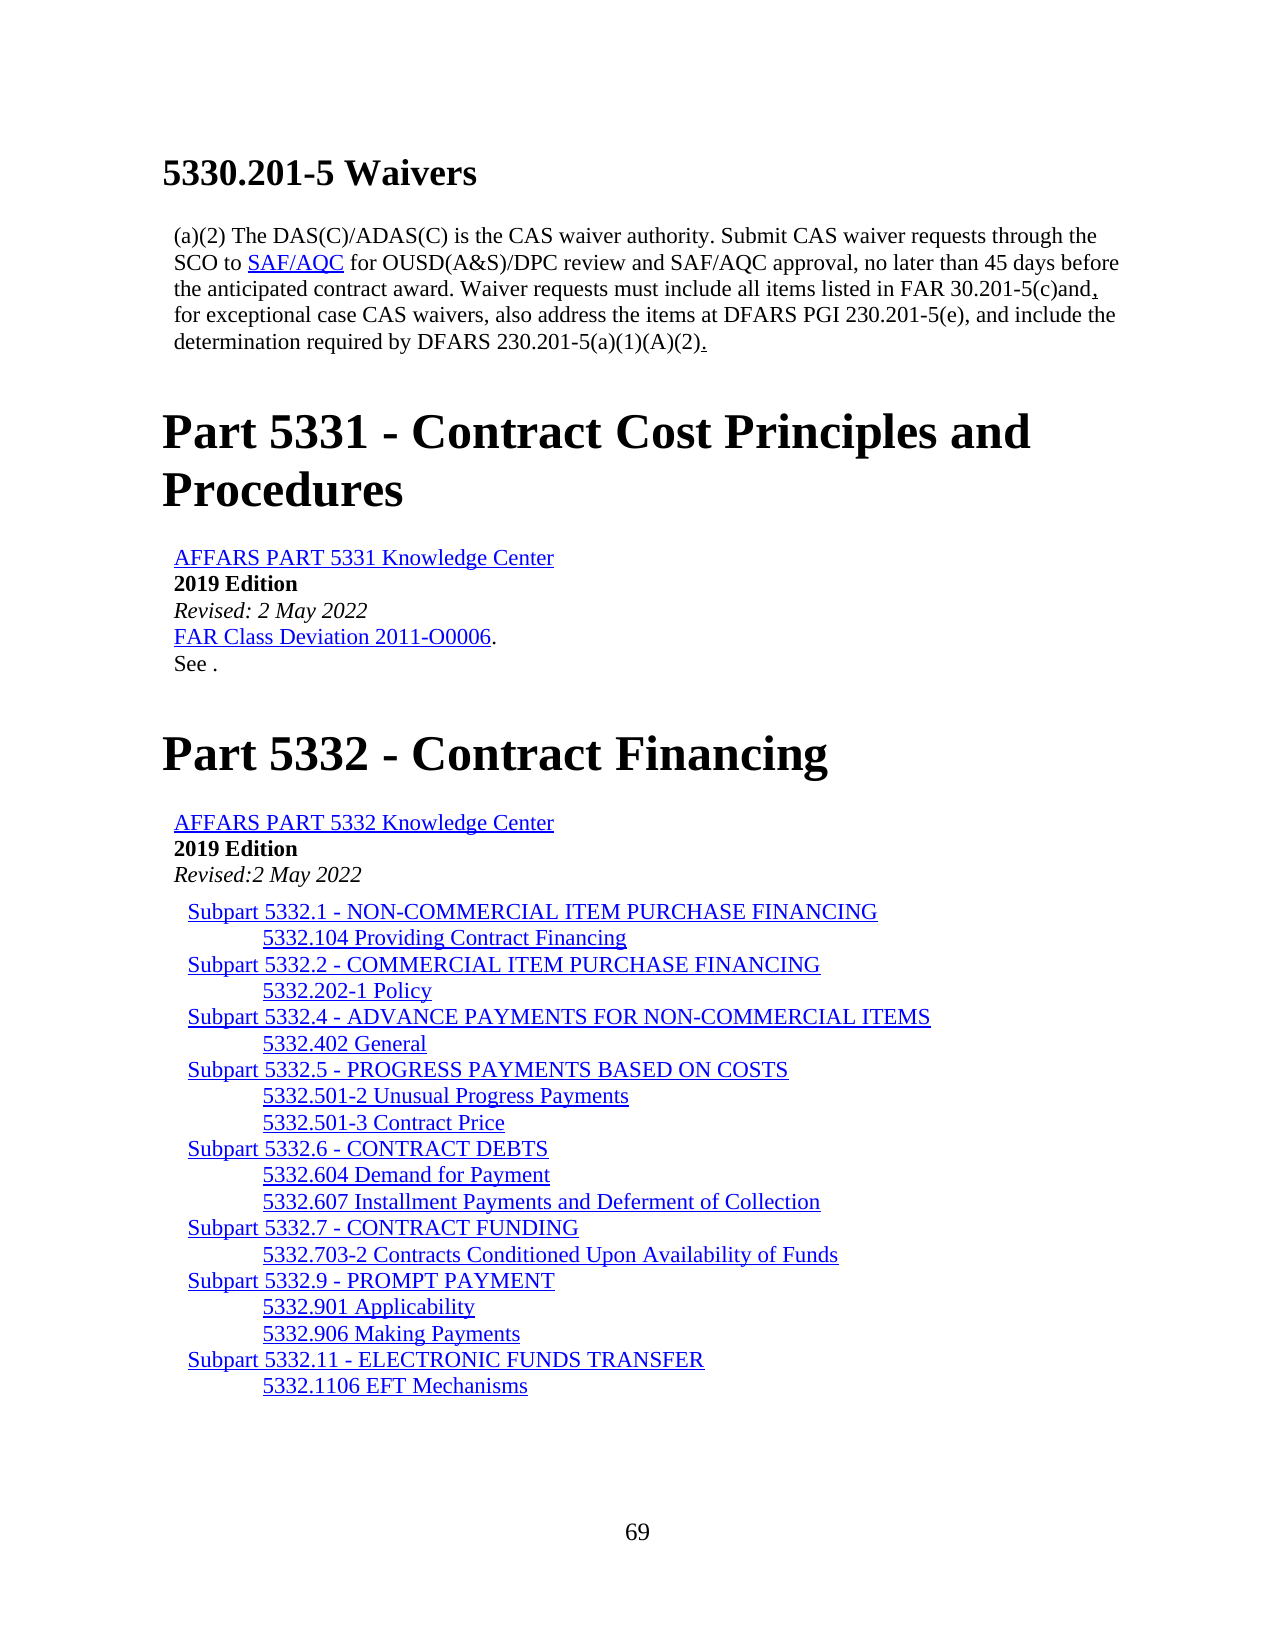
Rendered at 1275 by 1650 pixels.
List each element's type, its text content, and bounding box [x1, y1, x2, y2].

text 5332.604 Demand for Payment [262, 1162, 1125, 1188]
subtitle Part 5331 - Contract Cost Principles and Procedures [162, 402, 1125, 517]
text Subpart 5332.6 - CONTRACT DEBTS [187, 1135, 1125, 1162]
text 5332.402 General [262, 1030, 1125, 1056]
text Subpart 5332.4 - ADVANCE PAYMENTS FOR NON-COMMERCIAL ITEMS [187, 1003, 1125, 1030]
text Revised: 2 May 2022 [163, 597, 1135, 623]
text 5332.607 Installment Payments and Deferment of Collection [262, 1188, 1125, 1214]
text Subpart 5332.1 - NON-COMMERCIAL ITEM PURCHASE FINANCING [187, 898, 1125, 924]
text AFFARS PART 5331 Knowledge Center [163, 534, 1135, 571]
text 5332.901 Applicability [262, 1293, 1125, 1320]
text 5332.1106 EFT Mechanisms [262, 1372, 1125, 1399]
text 5332.501-2 Unusual Progress Payments [262, 1082, 1125, 1109]
text See . [163, 649, 1135, 686]
text Subpart 5332.7 - CONTRACT FUNDING [187, 1214, 1125, 1241]
text Revised:2 May 2022 [163, 861, 1135, 898]
text Subpart 5332.9 - PROMPT PAYMENT [187, 1267, 1125, 1293]
text AFFARS PART 5332 Knowledge Center [163, 798, 1135, 835]
text 5332.906 Making Payments [262, 1320, 1125, 1346]
text 5332.703-2 Contracts Conditioned Upon Availability of Funds [262, 1241, 1125, 1267]
subtitle 5330.201-5 Waivers [162, 150, 1125, 193]
text Subpart 5332.5 - PROGRESS PAYMENTS BASED ON COSTS [187, 1056, 1125, 1082]
text Subpart 5332.11 - ELECTRONIC FUNDS TRANSFER [187, 1346, 1125, 1372]
text 5332.104 Providing Contract Financing [262, 924, 1125, 951]
text FAR Class Deviation 2011-O0006. [163, 623, 1135, 649]
text (a)(2) The DAS(C)/ADAS(C) is the CAS waiver authority. Submit CAS waiver requests through the SCO to SAF/AQC for OUSD(A&S)/DPC review and SAF/AQC approval, no later than 45 days before the anticipated contract award. Waiver requests must include all items listed in FAR 30.201-5(c)and, for exceptional case CAS waivers, also address the items at DFARS PGI 230.201-5(e), and include the determination required by DFARS 230.201-5(a)(1)(A)(2). [163, 212, 1135, 364]
text 2019 Edition [163, 835, 1135, 861]
text Subpart 5332.2 - COMMERCIAL ITEM PURCHASE FINANCING [187, 951, 1125, 977]
text 5332.501-3 Contract Price [262, 1109, 1125, 1135]
subtitle Part 5332 - Contract Financing [162, 724, 1125, 781]
text 5332.202-1 Policy [262, 977, 1125, 1003]
text 2019 Edition [163, 571, 1135, 597]
